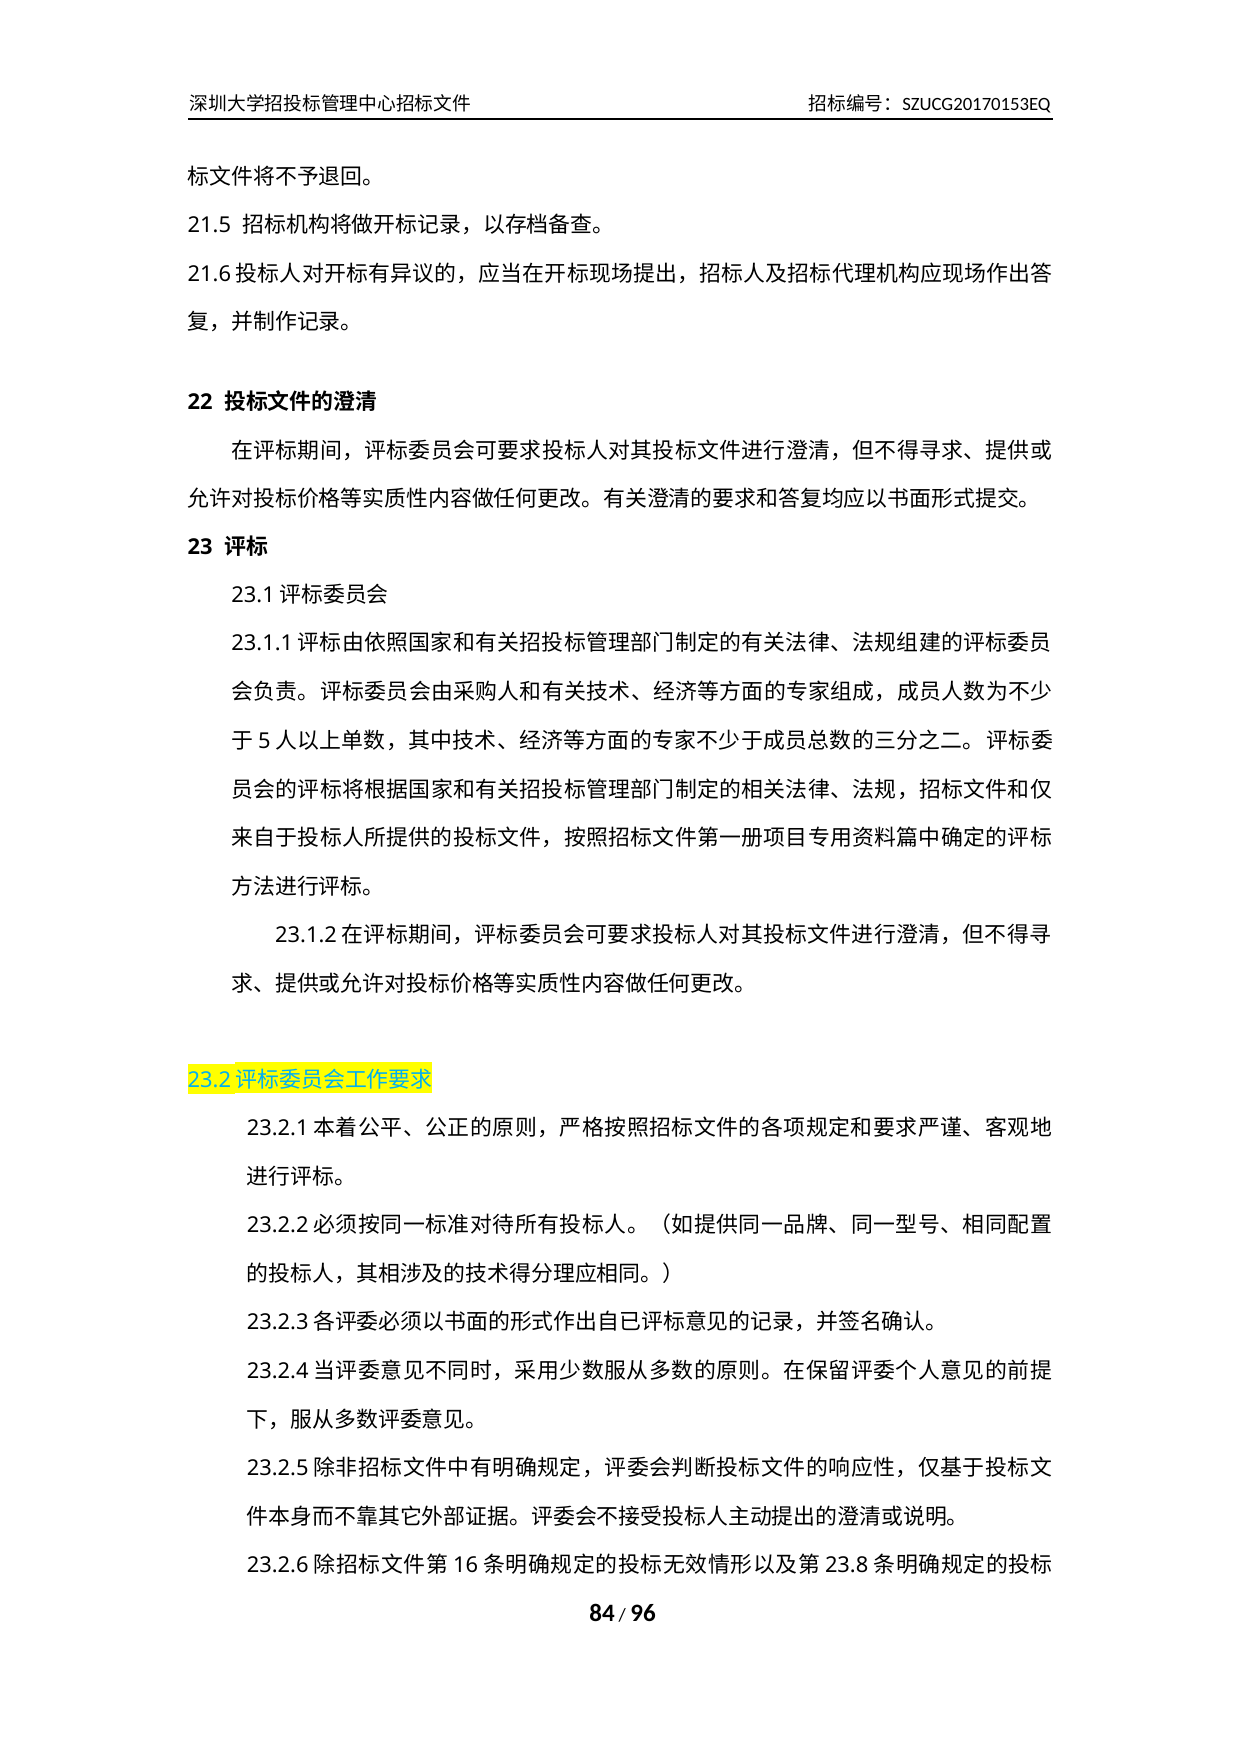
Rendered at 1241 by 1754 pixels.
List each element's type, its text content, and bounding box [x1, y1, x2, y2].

text 23.2评标委员会工作要求 [235, 1062, 1053, 1094]
text 23.2.4当评委意见不同时，采用少数服从多数的原则。在保留评委个人意见的前提下，服从多数评委意见。 [247, 1352, 1053, 1434]
text 23.1.2在评标期间，评标委员会可要求投标人对其投标文件进行澄清，但不得寻求、提供或允许对投标价格等实质性内容做任何更改。 [231, 917, 1053, 998]
text 23.1.1评标由依照国家和有关招投标管理部门制定的有关法律、法规组建的评标委员会负责。评标委员会由采购人和有关技术、经济等方面的专家组成，成员人数为不少于5人以上单数，其中技术、经济等方面的专家不少于成员总数的三分之二。评标委员会的评标将根据国家和有关招投标管理部门制定的相关法律、法规，招标文件和仅来自于投标人所提供的投标文件，按照招标文件第一册项目专用资料篇中确定的评标方法进行评标。 [231, 625, 1053, 901]
text 23.2.5除非招标文件中有明确规定，评委会判断投标文件的响应性，仅基于投标文件本身而不靠其它外部证据。评委会不接受投标人主动提出的澄清或说明。 [247, 1449, 1053, 1531]
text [247, 1547, 1053, 1579]
text 23.1评标委员会 [187, 577, 1053, 609]
text 23.2.2必须按同一标准对待所有投标人。（如提供同一品牌、同一型号、相同配置的投标人，其相涉及的技术得分理应相同。） [247, 1207, 1053, 1288]
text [187, 158, 1053, 191]
text 21.6投标人对开标有异议的，应当在开标现场提出，招标人及招标代理机构应现场作出答复，并制作记录。 [187, 255, 1053, 336]
text 在评标期间，评标委员会可要求投标人对其投标文件进行澄清，但不得寻求、提供或允许对投标价格等实质性内容做任何更改。有关澄清的要求和答复均应以书面形式提交。 [187, 432, 1053, 513]
text 23.2.1本着公平、公正的原则，严格按照招标文件的各项规定和要求严谨、客观地进行评标。 [247, 1110, 1053, 1191]
text 23.2.3各评委必须以书面的形式作出自已评标意见的记录，并签名确认。 [247, 1304, 1053, 1337]
text 23 评标 [187, 529, 1053, 562]
text 21.5 招标机构将做开标记录，以存档备查。 [187, 207, 1053, 239]
text 22 投标文件的澄清 [187, 385, 1053, 417]
